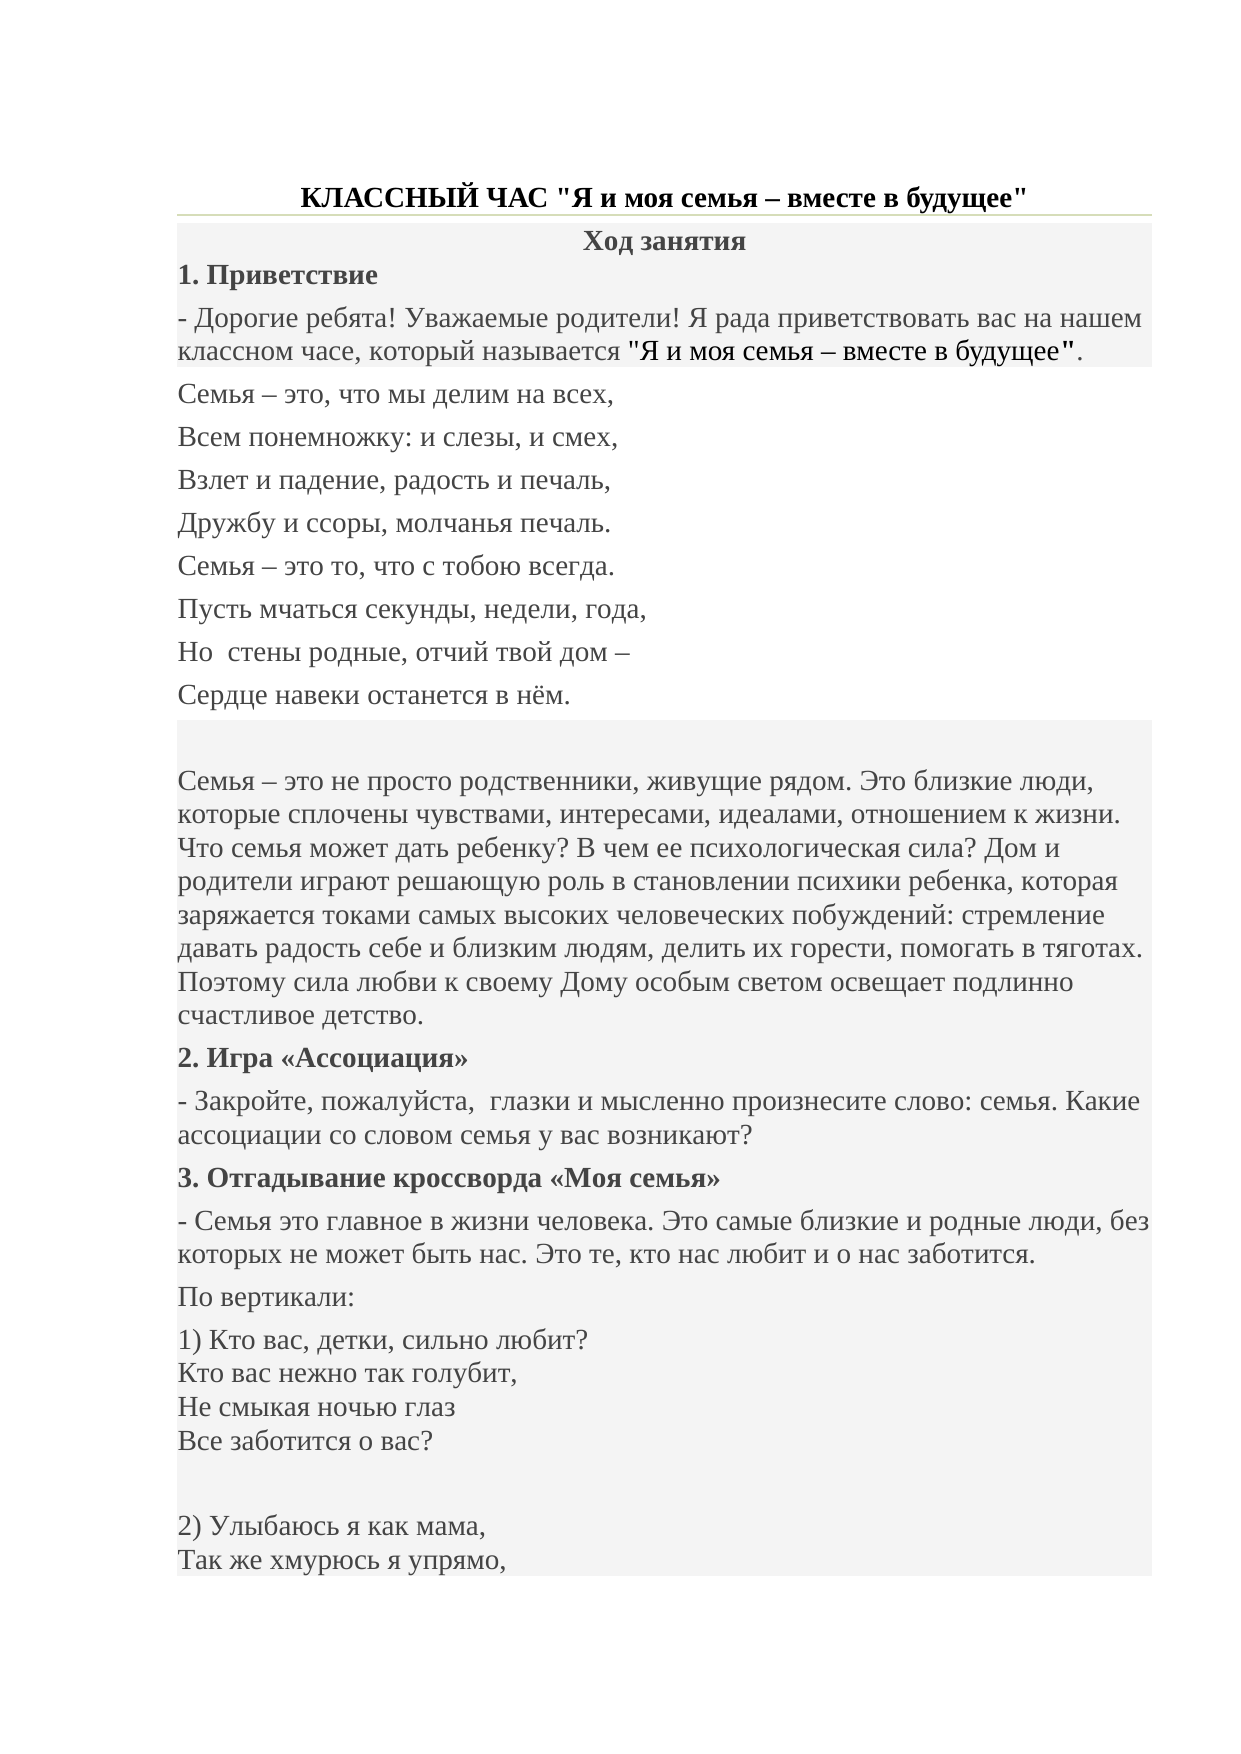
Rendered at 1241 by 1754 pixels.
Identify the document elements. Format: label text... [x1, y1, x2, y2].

text - Дорогие ребята! Уважаемые родители! Я рада приветствовать вас на нашем классном часе, который называется "Я и моя семья – вместе в будущее". [177, 300, 1152, 367]
text 1. Приветствие [177, 257, 1152, 291]
text - Закройте, пожалуйста, глазки и мысленно произнесите слово: семья. Какие ассоциации со словом семья у вас возникают? [177, 1083, 1152, 1150]
text Дружбу и ссоры, молчанья печаль. [177, 505, 1152, 539]
text 2. Игра «Ассоциация» [177, 1040, 1152, 1074]
text 3. Отгадывание кроссворда «Моя семья» [177, 1160, 1152, 1193]
text Семья – это, что мы делим на всех, [177, 376, 1152, 410]
text Ход занятия [177, 223, 1152, 257]
text 1) Кто вас, детки, сильно любит? Кто вас нежно так голубит, Не смыкая ночью глаз Все заботится о вас? [177, 1322, 1152, 1456]
text Пусть мчаться секунды, недели, года, [177, 591, 1152, 624]
text - Семья это главное в жизни человека. Это самые близкие и родные люди, без которых не может быть нас. Это те, кто нас любит и о нас заботится. [177, 1203, 1152, 1270]
text Сердце навеки останется в нём. [177, 677, 1152, 710]
text КЛАССНЫЙ ЧАС "Я и моя семья – вместе в будущее" [177, 173, 1152, 214]
text Семья – это то, что с тобою всегда. [177, 548, 1152, 582]
text Взлет и падение, радость и печаль, [177, 462, 1152, 496]
text Всем понемножку: и слезы, и смех, [177, 419, 1152, 453]
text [177, 1508, 1152, 1576]
text По вертикали: [177, 1279, 1152, 1313]
text Семья – это не просто родственники, живущие рядом. Это близкие люди, которые сплочены чувствами, интересами, идеалами, отношением к жизни. Что семья может дать ребенку? В чем ее психологическая сила? Дом и родители играют решающую роль в становлении психики ребенка, которая заряжается токами самых высоких человеческих побуждений: стремление давать радость себе и близким людям, делить их горести, помогать в тяготах. Поэтому сила любви к своему Дому особым светом освещает подлинно счастливое детство. [177, 763, 1152, 1031]
text Но стены родные, отчий твой дом – [177, 634, 1152, 667]
